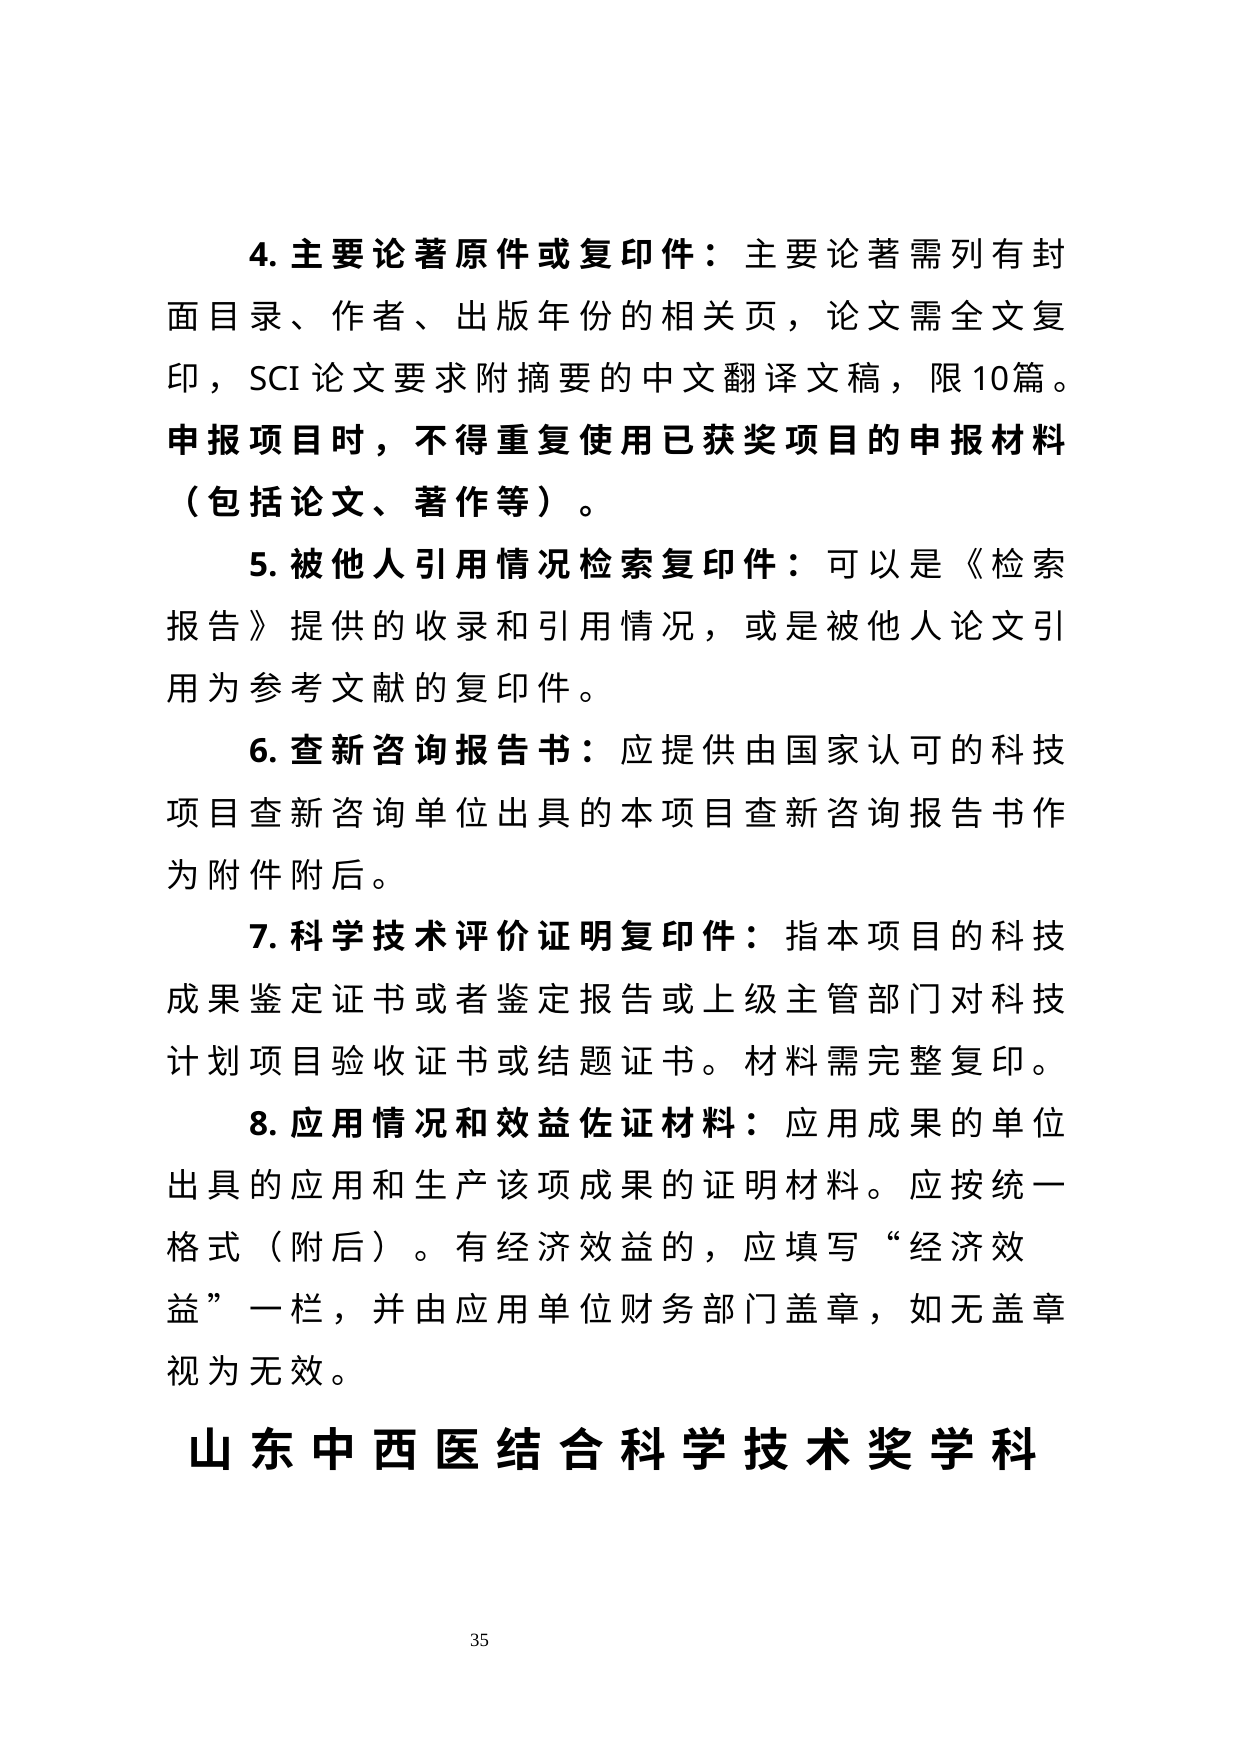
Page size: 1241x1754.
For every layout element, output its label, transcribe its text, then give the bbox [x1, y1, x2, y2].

text 6.查新咨询报告书：应提供由国家认可的科技项目查新咨询单位出具的本项目查新咨询报告书作为附件附后。 [166, 717, 1074, 903]
text 8.应用情况和效益佐证材料：应用成果的单位出具的应用和生产该项成果的证明材料。应按统一格式（附后）。有经济效益的，应填写“经济效益”一栏，并由应用单位财务部门盖章，如无盖章视为无效。 [166, 1090, 1074, 1400]
text 5.被他人引用情况检索复印件：可以是《检索报告》提供的收录和引用情况，或是被他人论文引用为参考文献的复印件。 [166, 531, 1074, 717]
text 7.科学技术评价证明复印件：指本项目的科技成果鉴定证书或者鉴定报告或上级主管部门对科技计划项目验收证书或结题证书。材料需完整复印。 [166, 903, 1074, 1090]
text 4.主要论著原件或复印件：主要论著需列有封面目录、作者、出版年份的相关页，论文需全文复印，SCI论文要求附摘要的中文翻译文稿，限10篇。申报项目时，不得重复使用已获奖项目的申报材料（包括论文、著作等）。 [166, 221, 1074, 531]
text 山东中西医结合科学技术奖学科代码表 [166, 1400, 1074, 1493]
